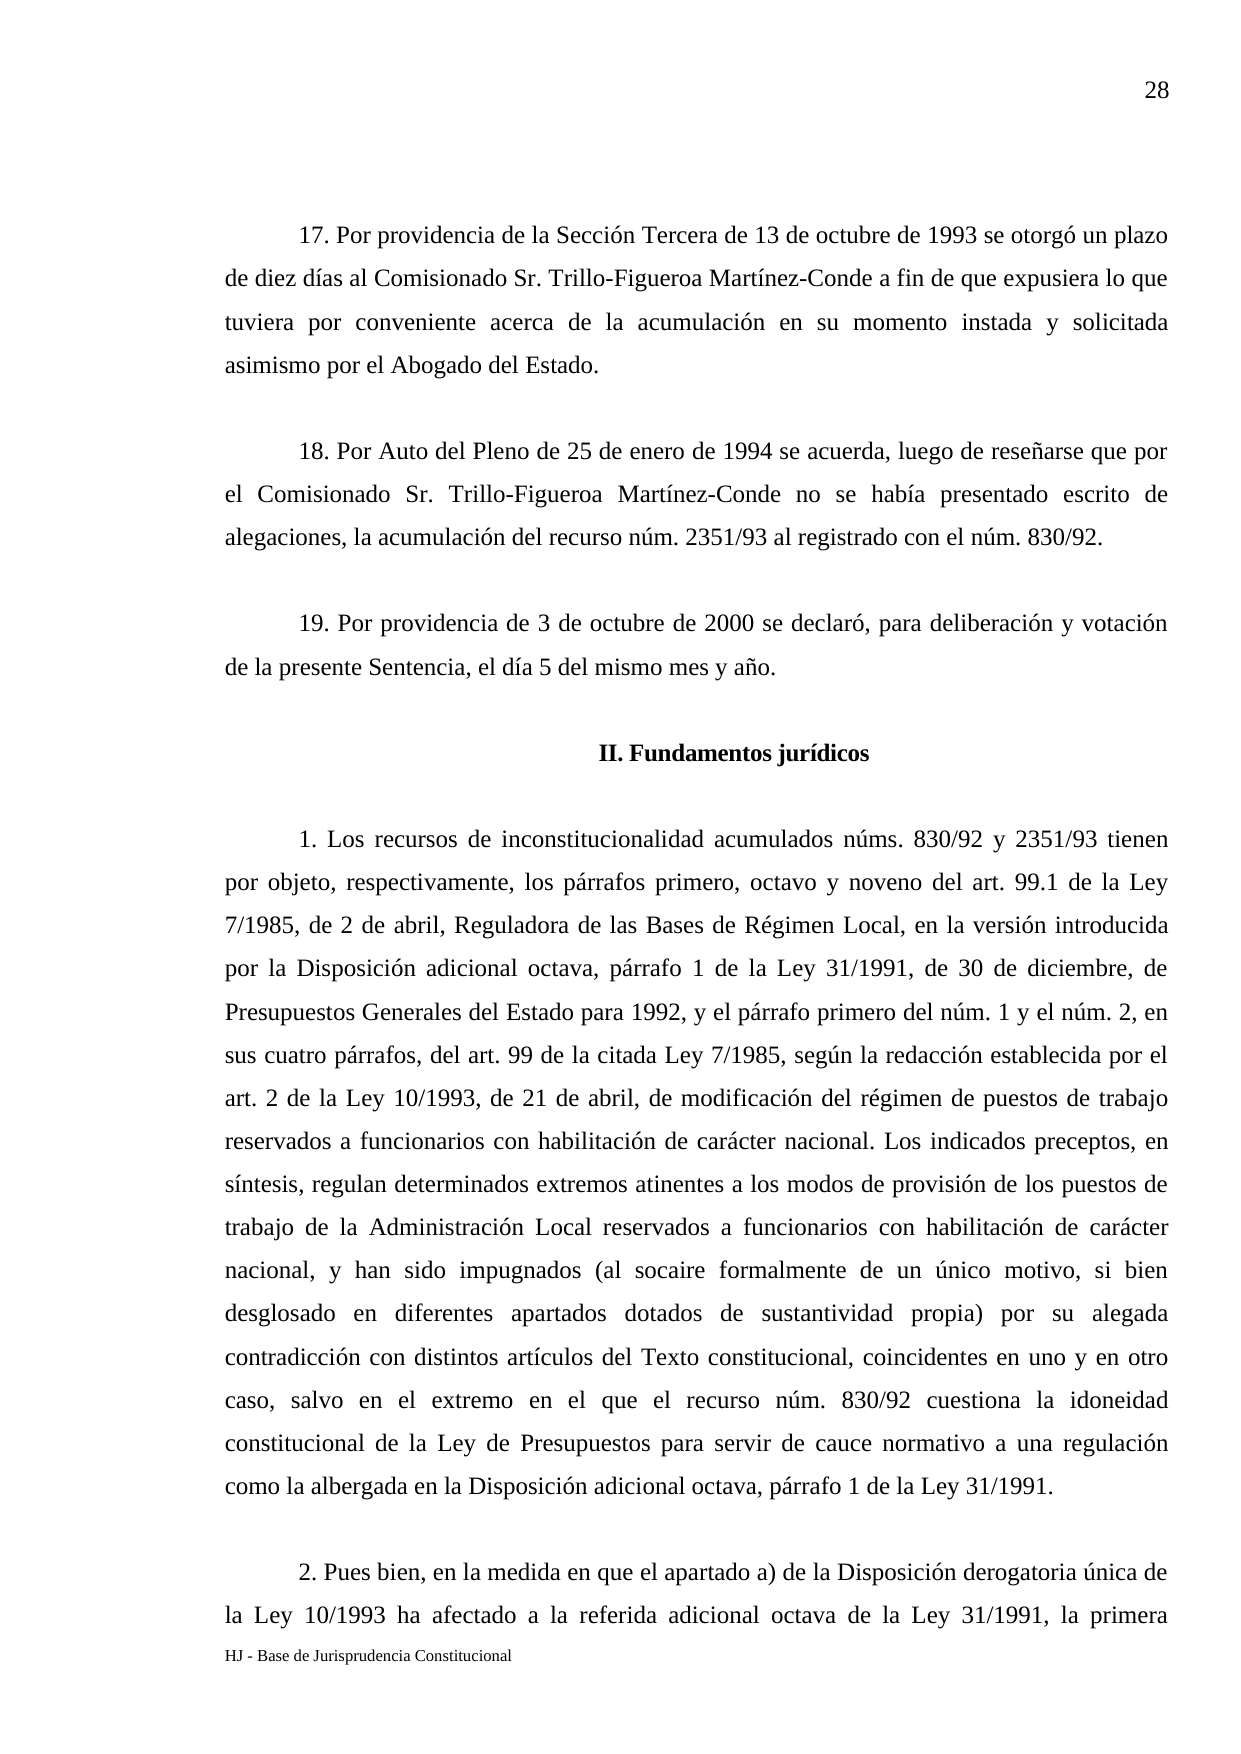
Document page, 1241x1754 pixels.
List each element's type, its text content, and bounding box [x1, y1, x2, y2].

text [224, 1557, 1169, 1629]
text 18. Por Auto del Pleno de 25 de enero de 1994 se acuerda, luego de reseñarse que por el Comisionado Sr. Trillo-Figueroa Martínez-Conde no se había presentado escrito de alegaciones, la acumulación del recurso núm. 2351/93 al registrado con el núm. 830/92. [224, 436, 1169, 551]
text 17. Por providencia de la Sección Tercera de 13 de octubre de 1993 se otorgó un plazo de diez días al Comisionado Sr. Trillo-Figueroa Martínez-Conde a fin de que expusiera lo que tuviera por conveniente acerca de la acumulación en su momento instada y solicitada asimismo por el Abogado del Estado. [224, 220, 1169, 378]
subtitle II. Fundamentos jurídicos [224, 738, 1169, 767]
text 1. Los recursos de inconstitucionalidad acumulados núms. 830/92 y 2351/93 tienen por objeto, respectivamente, los párrafos primero, octavo y noveno del art. 99.1 de la Ley 7/1985, de 2 de abril, Reguladora de las Bases de Régimen Local, en la versión introducida por la Disposición adicional octava, párrafo 1 de la Ley 31/1991, de 30 de diciembre, de Presupuestos Generales del Estado para 1992, y el párrafo primero del núm. 1 y el núm. 2, en sus cuatro párrafos, del art. 99 de la citada Ley 7/1985, según la redacción establecida por el art. 2 de la Ley 10/1993, de 21 de abril, de modificación del régimen de puestos de trabajo reservados a funcionarios con habilitación de carácter nacional. Los indicados preceptos, en síntesis, regulan determinados extremos atinentes a los modos de provisión de los puestos de trabajo de la Administración Local reservados a funcionarios con habilitación de carácter nacional, y han sido impugnados (al socaire formalmente de un único motivo, si bien desglosado en diferentes apartados dotados de sustantividad propia) por su alegada contradicción con distintos artículos del Texto constitucional, coincidentes en uno y en otro caso, salvo en el extremo en el que el recurso núm. 830/92 cuestiona la idoneidad constitucional de la Ley de Presupuestos para servir de cauce normativo a una regulación como la albergada en la Disposición adicional octava, párrafo 1 de la Ley 31/1991. [224, 824, 1169, 1500]
text 19. Por providencia de 3 de octubre de 2000 se declaró, para deliberación y votación de la presente Sentencia, el día 5 del mismo mes y año. [224, 608, 1169, 680]
